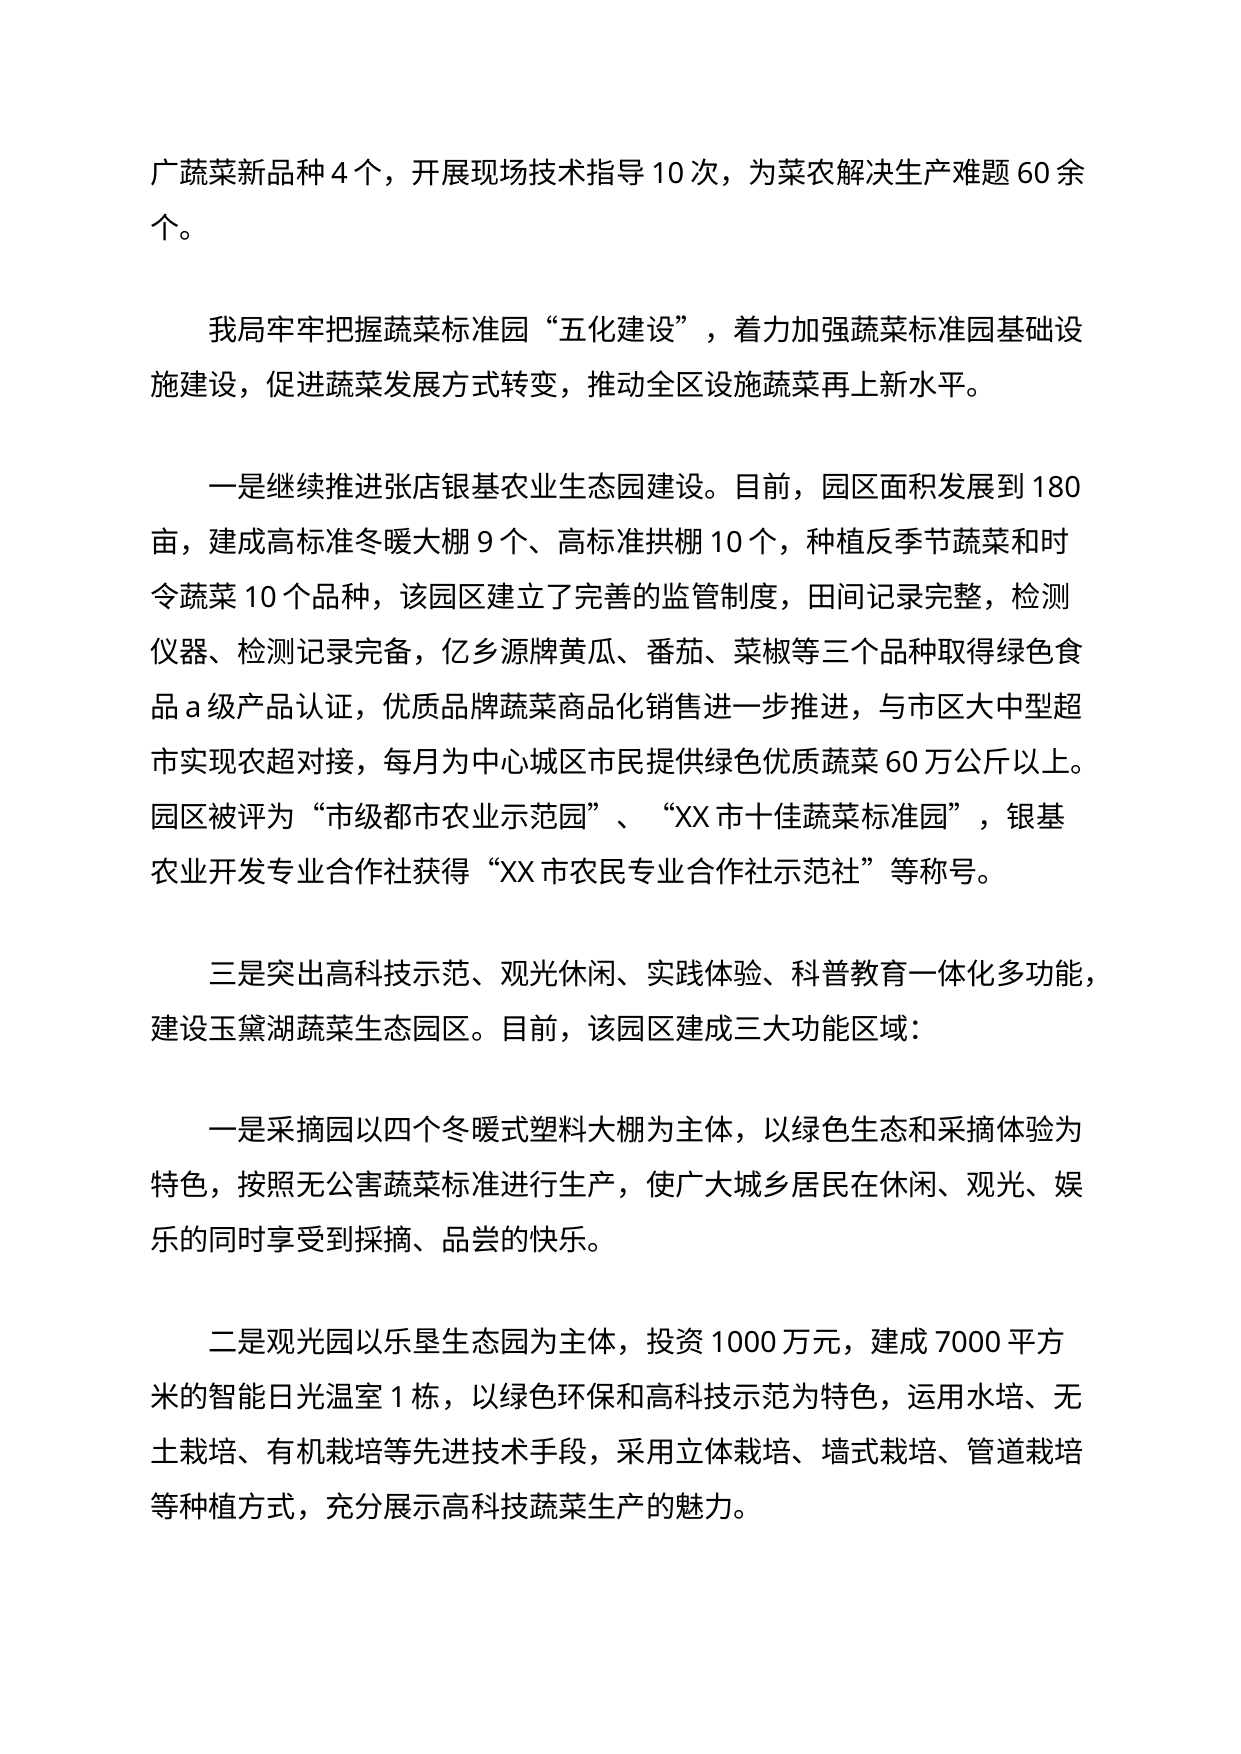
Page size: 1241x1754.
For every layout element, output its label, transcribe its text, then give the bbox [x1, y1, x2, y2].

text 我局牢牢把握蔬菜标准园“五化建设”，着力加强蔬菜标准园基础设施建设，促进蔬菜发展方式转变，推动全区设施蔬菜再上新水平。 [150, 307, 1090, 404]
text 三是突出高科技示范、观光休闲、实践体验、科普教育一体化多功能，建设玉黛湖蔬菜生态园区。目前，该园区建成三大功能区域： [150, 950, 1090, 1047]
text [150, 150, 1090, 247]
text 一是采摘园以四个冬暖式塑料大棚为主体，以绿色生态和采摘体验为特色，按照无公害蔬菜标准进行生产，使广大城乡居民在休闲、观光、娱乐的同时享受到採摘、品尝的快乐。 [150, 1107, 1090, 1259]
text 二是观光园以乐垦生态园为主体，投资1000万元，建成7000平方米的智能日光温室1栋，以绿色环保和高科技示范为特色，运用水培、无土栽培、有机栽培等先进技术手段，采用立体栽培、墙式栽培、管道栽培等种植方式，充分展示高科技蔬菜生产的魅力。 [150, 1318, 1090, 1526]
text 一是继续推进张店银基农业生态园建设。目前，园区面积发展到180亩，建成高标准冬暖大棚9个、高标准拱棚10个，种植反季节蔬菜和时令蔬菜10个品种，该园区建立了完善的监管制度，田间记录完整，检测仪器、检测记录完备，亿乡源牌黄瓜、番茄、菜椒等三个品种取得绿色食品a级产品认证，优质品牌蔬菜商品化销售进一步推进，与市区大中型超市实现农超对接，每月为中心城区市民提供绿色优质蔬菜60万公斤以上。园区被评为“市级都市农业示范园”、“XX市十佳蔬菜标准园”，银基农业开发专业合作社获得“XX市农民专业合作社示范社”等称号。 [150, 463, 1090, 891]
